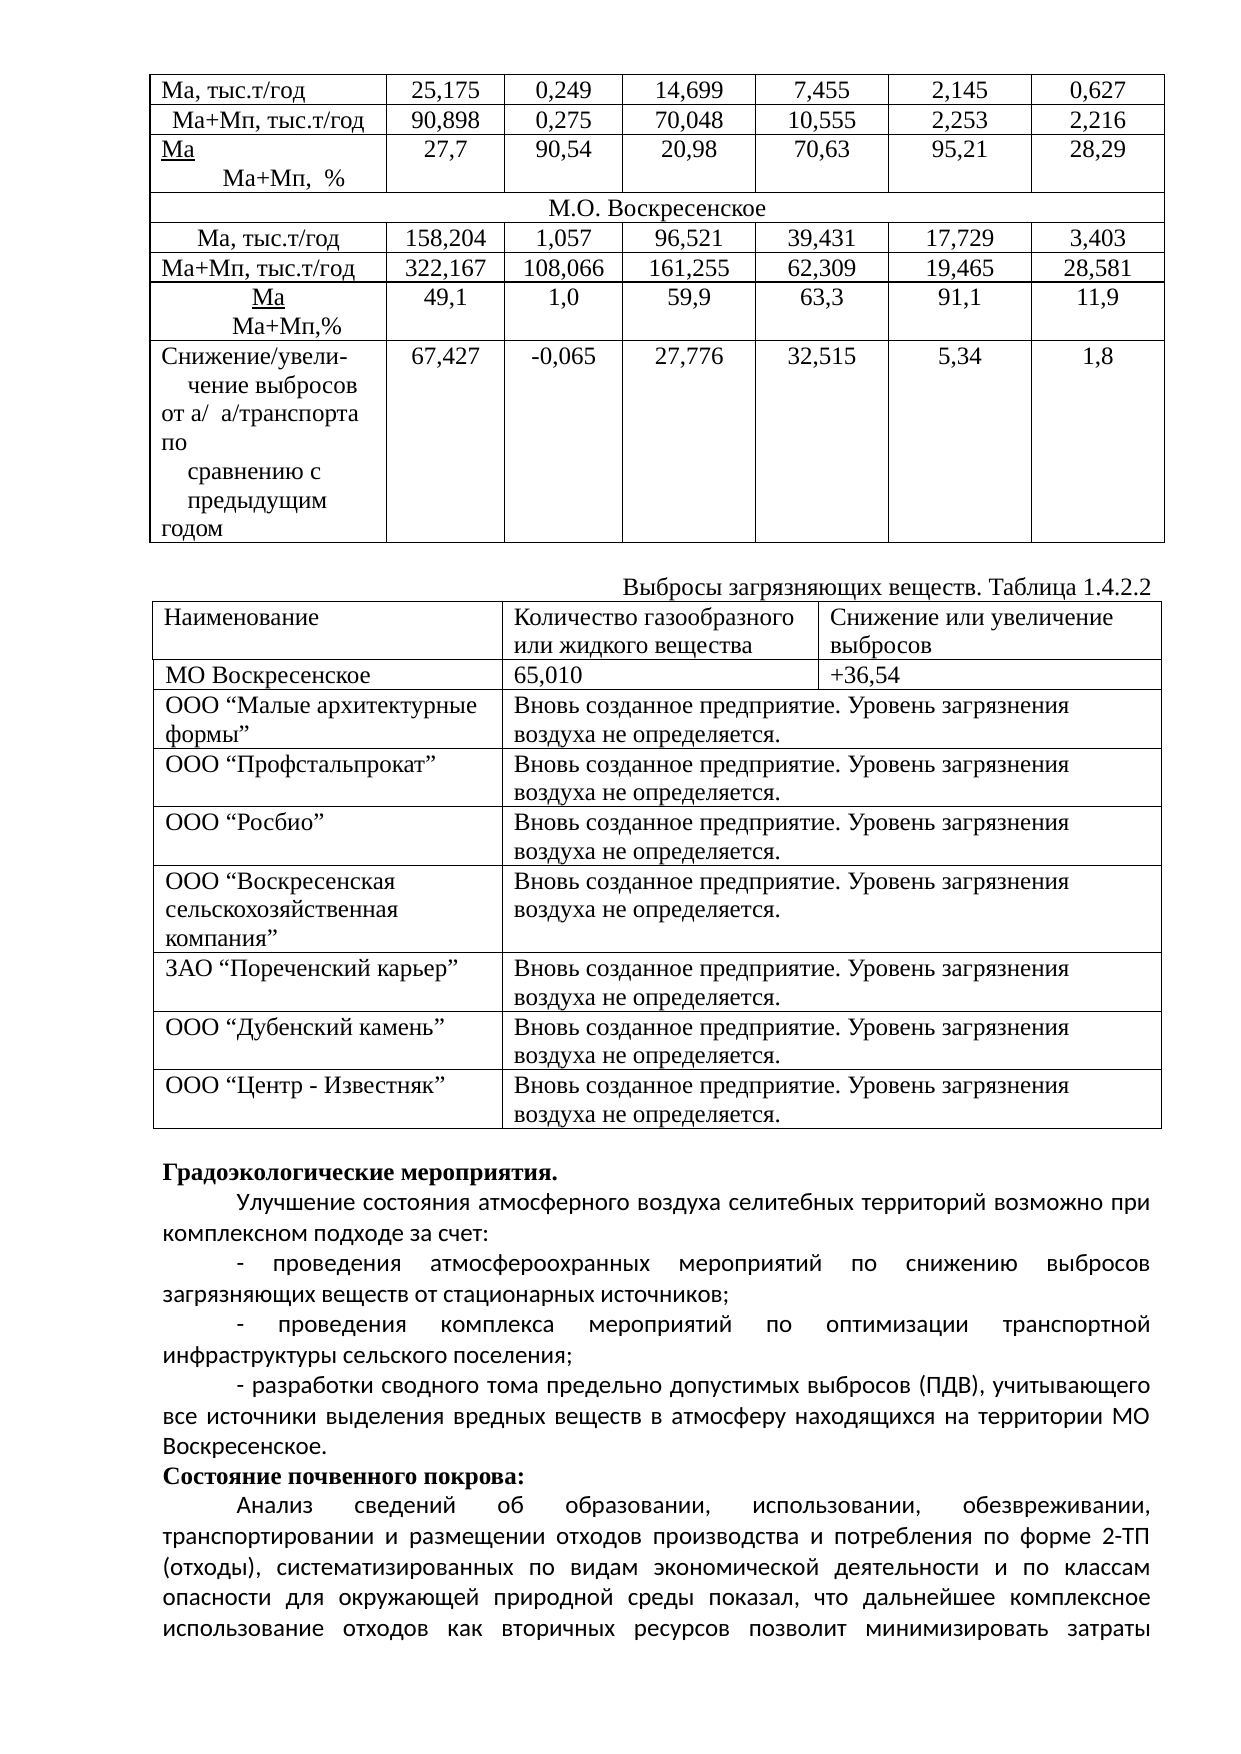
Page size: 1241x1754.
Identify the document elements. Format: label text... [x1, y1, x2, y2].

table_cell 25,175 [387, 75, 504, 104]
table_cell 91,1 [889, 283, 1031, 340]
table_cell 27,7 [387, 135, 504, 192]
table_cell 59,9 [623, 283, 755, 340]
table_cell 11,9 [1032, 283, 1164, 340]
table_cell 1,057 [505, 223, 622, 252]
table_cell Ма, тыс.т/год [151, 223, 386, 252]
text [162, 1489, 1152, 1642]
table_cell Снижение/увели- чение выбросов от а/ а/транспорта по сравнению с предыдущим годом [151, 341, 386, 542]
table_cell 322,167 [387, 253, 504, 281]
table_cell ООО “Центр - Известняк” [154, 1070, 502, 1128]
table_cell ООО “Малые архитектурные формы” [154, 690, 502, 748]
table_cell 20,98 [623, 135, 755, 192]
table_cell 161,255 [623, 253, 755, 281]
text Состояние почвенного покрова: [162, 1461, 1152, 1489]
table_cell 17,729 [889, 223, 1031, 252]
table_cell 49,1 [387, 283, 504, 340]
table_cell 0,275 [505, 105, 622, 133]
table_cell Вновь созданное предприятие. Уровень загрязнения воздуха не определяется. [503, 749, 1161, 806]
table_cell ЗАО “Пореченский карьер” [154, 953, 502, 1011]
table_cell Вновь созданное предприятие. Уровень загрязнения воздуха не определяется. [503, 690, 1161, 748]
table_cell 65,010 [503, 660, 818, 689]
table_cell 5,34 [889, 341, 1031, 542]
table_cell ООО “Профстальпрокат” [154, 749, 502, 806]
table_cell -0,065 [505, 341, 622, 542]
table_cell 90,54 [505, 135, 622, 192]
table_cell 0,249 [505, 75, 622, 104]
table_cell 0,627 [1032, 75, 1164, 104]
table_cell 1,8 [1032, 341, 1164, 542]
table_cell 2,145 [889, 75, 1031, 104]
table_cell 96,521 [623, 223, 755, 252]
table_cell 158,204 [387, 223, 504, 252]
table_cell 2,216 [1032, 105, 1164, 133]
table_cell 10,555 [756, 105, 888, 133]
table_cell 67,427 [387, 341, 504, 542]
table_cell Вновь созданное предприятие. Уровень загрязнения воздуха не определяется. [503, 866, 1161, 952]
table_cell 108,066 [505, 253, 622, 281]
table_cell 2,253 [889, 105, 1031, 133]
table_header Снижение или увеличение выбросов [819, 602, 1161, 659]
table_cell ООО “Воскресенская сельскохозяйственная компания” [154, 866, 502, 952]
table_cell МО Воскресенское [154, 660, 502, 689]
table_cell 32,515 [756, 341, 888, 542]
table_cell Вновь созданное предприятие. Уровень загрязнения воздуха не определяется. [503, 953, 1161, 1011]
text Градоэкологические мероприятия. [162, 1157, 1152, 1186]
table_cell Ма Ма+Мп,% [151, 283, 386, 340]
table_cell 90,898 [387, 105, 504, 133]
table_cell 27,776 [623, 341, 755, 542]
text Улучшение состояния атмосферного воздуха селитебных территорий возможно при комплексном подходе за счет: [162, 1186, 1152, 1247]
table_cell 95,21 [889, 135, 1031, 192]
table_cell 7,455 [756, 75, 888, 104]
table_cell ООО “Росбио” [154, 807, 502, 865]
table_cell +36,54 [819, 660, 1161, 689]
table_cell Ма, тыс.т/год [151, 75, 386, 104]
table_cell 19,465 [889, 253, 1031, 281]
table_cell 70,048 [623, 105, 755, 133]
table_cell 28,581 [1032, 253, 1164, 281]
table_cell 70,63 [756, 135, 888, 192]
table_cell 3,403 [1032, 223, 1164, 252]
table_cell Ма+Мп, тыс.т/год [151, 253, 386, 281]
table_cell ООО “Дубенский камень” [154, 1012, 502, 1069]
table_cell Вновь созданное предприятие. Уровень загрязнения воздуха не определяется. [503, 807, 1161, 865]
text - проведения атмосфероохранных мероприятий по снижению выбросов загрязняющих веществ от стационарных источников; [162, 1247, 1152, 1308]
text Выбросы загрязняющих веществ. Таблица 1.4.2.2 [162, 572, 1152, 601]
table_cell Вновь созданное предприятие. Уровень загрязнения воздуха не определяется. [503, 1012, 1161, 1069]
text - проведения комплекса мероприятий по оптимизации транспортной инфраструктуры сельского поселения; [162, 1308, 1152, 1369]
table_cell Ма+Мп, тыс.т/год [151, 105, 386, 133]
table_cell Ма Ма+Мп, % [151, 135, 386, 192]
table_cell Вновь созданное предприятие. Уровень загрязнения воздуха не определяется. [503, 1070, 1161, 1128]
table_cell 1,0 [505, 283, 622, 340]
table_cell 62,309 [756, 253, 888, 281]
table_cell 39,431 [756, 223, 888, 252]
text - разработки сводного тома предельно допустимых выбросов (ПДВ), учитывающего все источники выделения вредных веществ в атмосферу находящихся на территории МО Воскресенское. [162, 1369, 1152, 1461]
table_cell 14,699 [623, 75, 755, 104]
table_cell 63,3 [756, 283, 888, 340]
table_header Количество газообразного или жидкого вещества [503, 602, 818, 659]
table_cell М.О. Воскресенское [151, 193, 1164, 222]
table_header Наименование [153, 602, 502, 659]
table_cell 28,29 [1032, 135, 1164, 192]
